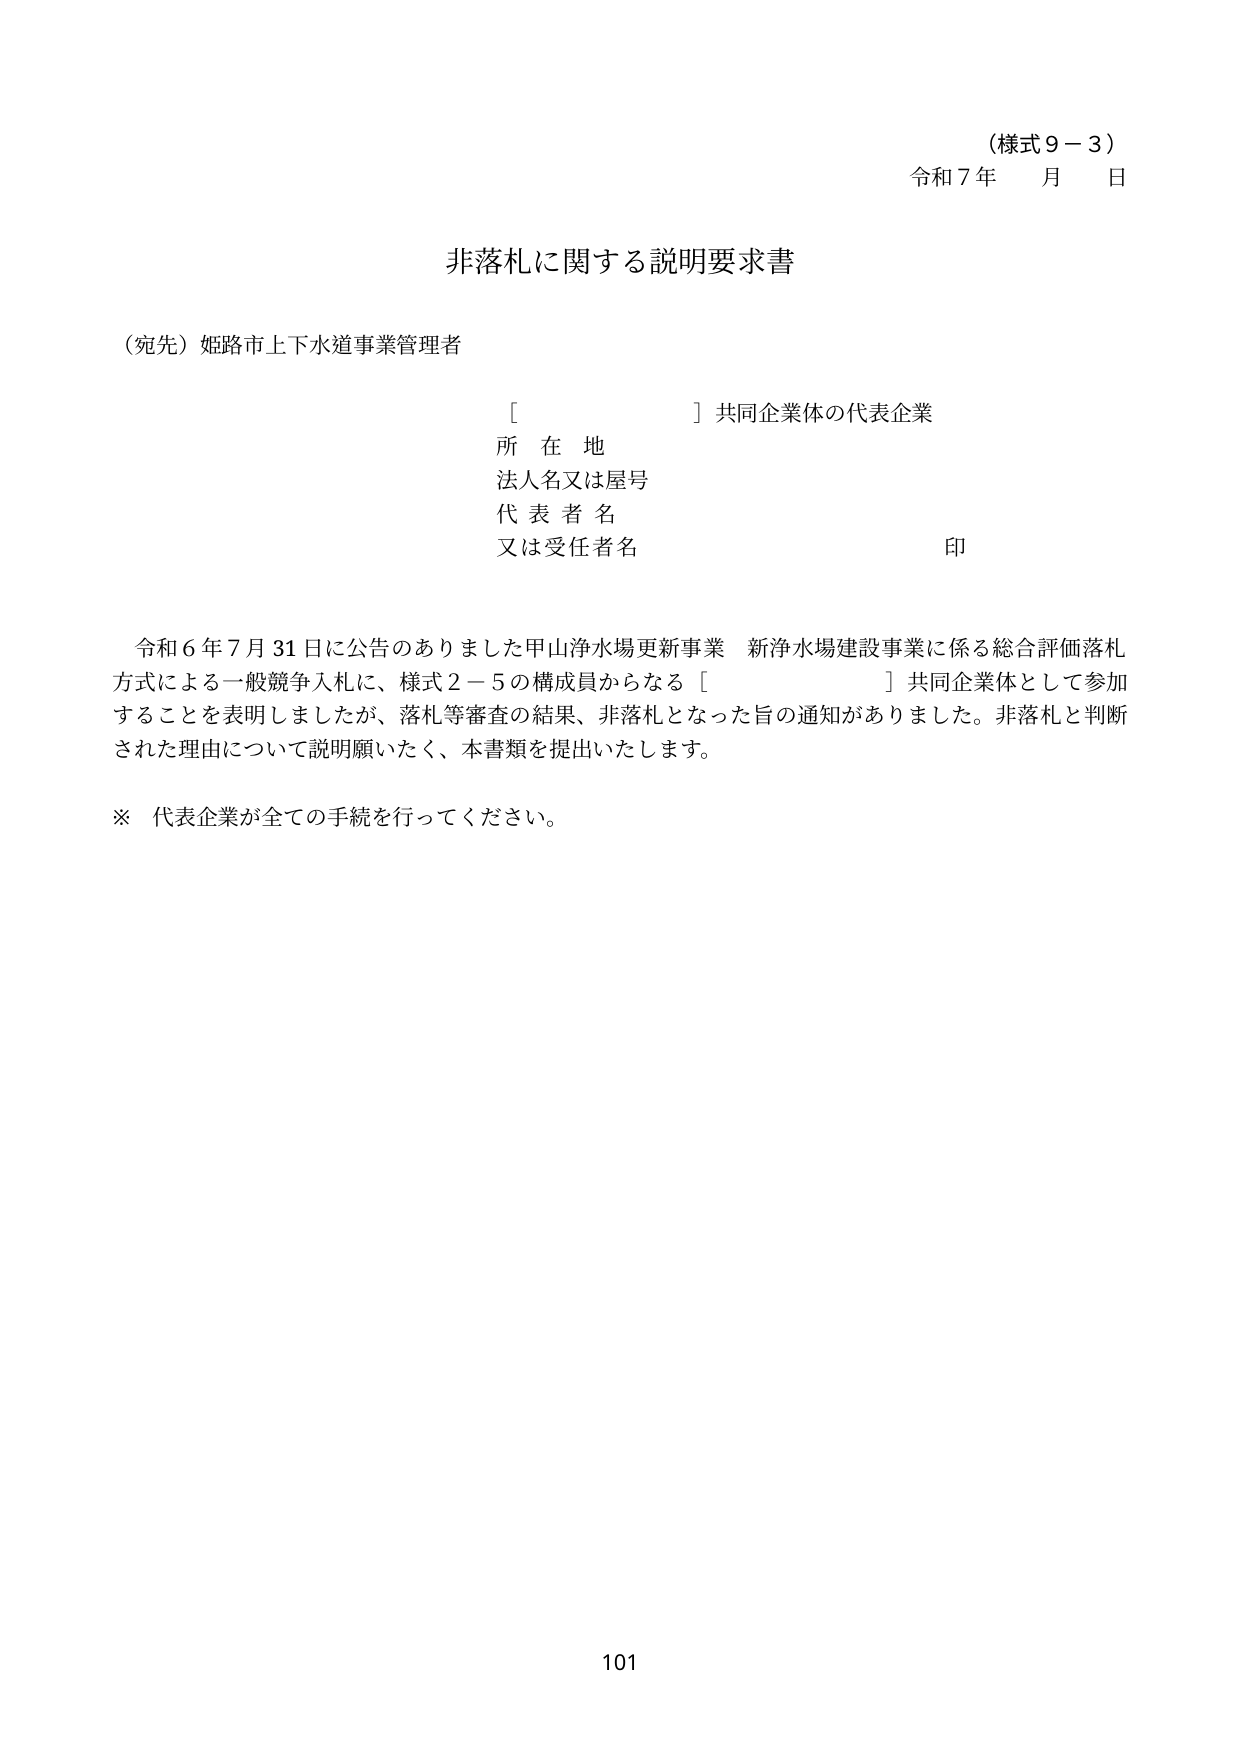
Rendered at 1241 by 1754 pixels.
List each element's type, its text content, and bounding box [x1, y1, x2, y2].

text ［ ］共同企業体の代表企業 [496, 395, 1128, 428]
text 所在地 [496, 428, 1128, 462]
text 令和７年 月 日 [112, 159, 1128, 193]
text 非落札に関する説明要求書 [112, 227, 1128, 294]
text ※ 代表企業が全ての手続を行ってください。 [112, 799, 1128, 832]
text （様式９－３） [112, 126, 1128, 159]
text 令和６年７月31日に公告のありました甲山浄水場更新事業 新浄水場建設事業に係る総合評価落札方式による一般競争入札に、様式２－５の構成員からなる［ ］共同企業体として参加することを表明しましたが、落札等審査の結果、非落札となった旨の通知がありました。非落札と判断された理由について説明願いたく、本書類を提出いたします。 [112, 630, 1128, 765]
text （宛先）姫路市上下水道事業管理者 [112, 328, 1128, 361]
text 又は受任者名 印 [496, 529, 1128, 563]
text 代表者名 [496, 496, 1128, 529]
text 法人名又は屋号 [496, 462, 1128, 496]
